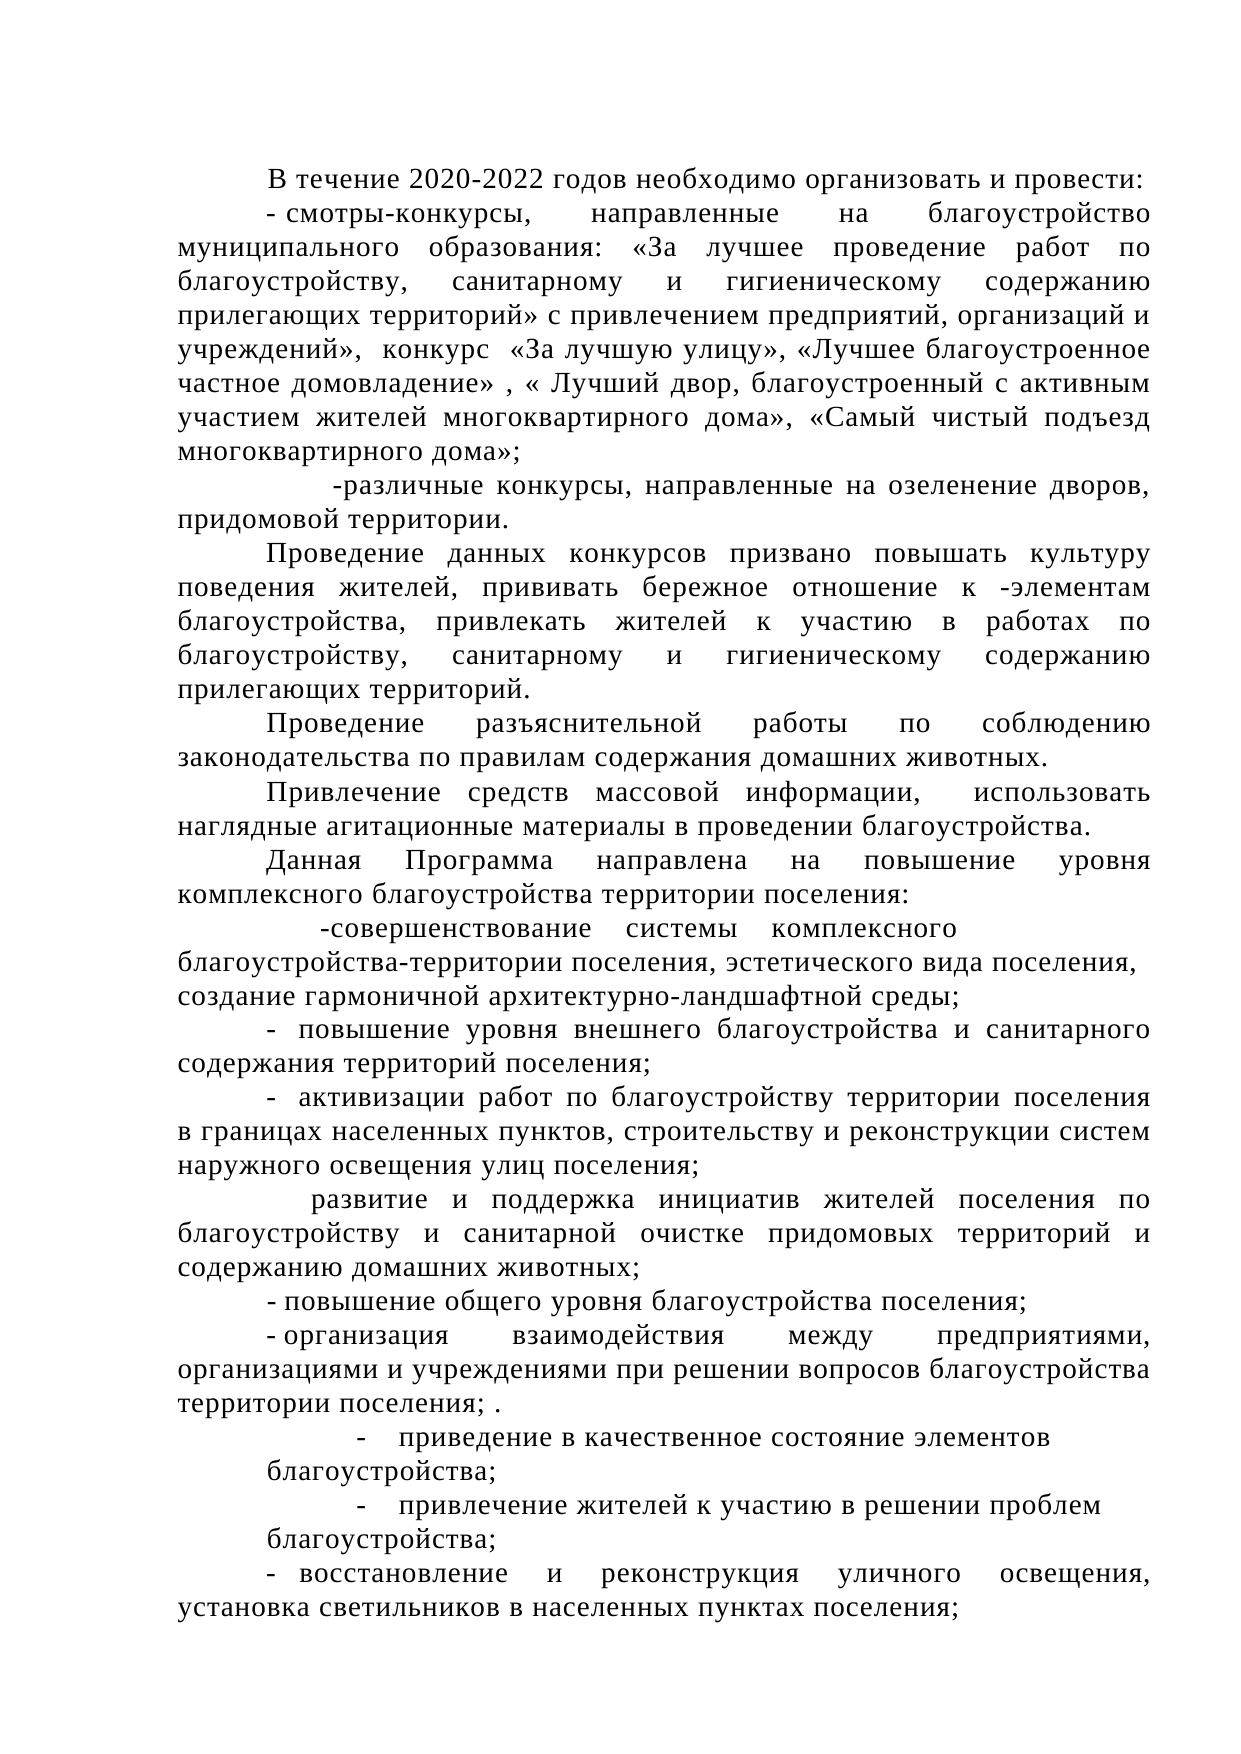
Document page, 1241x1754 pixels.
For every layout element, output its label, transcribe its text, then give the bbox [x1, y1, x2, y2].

text - повышение общего уровня благоустройства поселения; [267, 1283, 1152, 1317]
text Проведение разъяснительной работы по соблюдению законодательства по правилам содержания домашних животных. [177, 706, 1152, 774]
list привлечение жителей к участию в решении проблем благоустройства; [267, 1487, 1152, 1555]
list активизации работ по благоустройству территории поселения в границах населенных пунктов, строительству и реконструкции систем наружного освещения улиц поселения; [177, 1080, 1152, 1182]
text - смотры-конкурсы, направленные на благоустройство муниципального образования: «За лучшее проведение работ по благоустройству, санитарному и гигиеническому содержанию прилегающих территорий» с привлечением предприятий, организаций и учреждений», конкурс «За лучшую улицу», «Лучшее благоустроенное частное домовладение» , « Лучший двор, благоустроенный с активным участием жителей многоквартирного дома», «Самый чистый подъезд многоквартирного дома»; [177, 196, 1152, 467]
text -совершенствование системы комплексного благоустройства-территории поселения, эстетического вида поселения, создание гармоничной архитектурно-ландшафтной среды; [177, 910, 1152, 1012]
list приведение в качественное состояние элементов благоустройства; [267, 1419, 1152, 1487]
list повышение уровня внешнего благоустройства и санитарного содержания территорий поселения; [177, 1012, 1152, 1080]
text -различные конкурсы, направленные на озеленение дворов, придомовой территории. [177, 467, 1152, 535]
text Привлечение средств массовой информации, использовать наглядные агитационные материалы в проведении благоустройства. [177, 774, 1152, 842]
text Данная Программа направлена на повышение уровня комплексного благоустройства территории поселения: [177, 842, 1152, 910]
text - организация взаимодействия между предприятиями, организациями и учреждениями при решении вопросов благоустройства территории поселения; . [177, 1317, 1152, 1419]
text - восстановление и реконструкция уличного освещения, установка светильников в населенных пунктах поселения; [177, 1555, 1152, 1623]
text Проведение данных конкурсов призвано повышать культуру поведения жителей, прививать бережное отношение к -элементам благоустройства, привлекать жителей к участию в работах по благоустройству, санитарному и гигиеническому содержанию прилегающих территорий. [177, 535, 1152, 705]
text развитие и поддержка инициатив жителей поселения по благоустройству и санитарной очистке придомовых территорий и содержанию домашних животных; [177, 1182, 1152, 1283]
text В течение 2020-2022 годов необходимо организовать и провести: [267, 162, 1152, 196]
